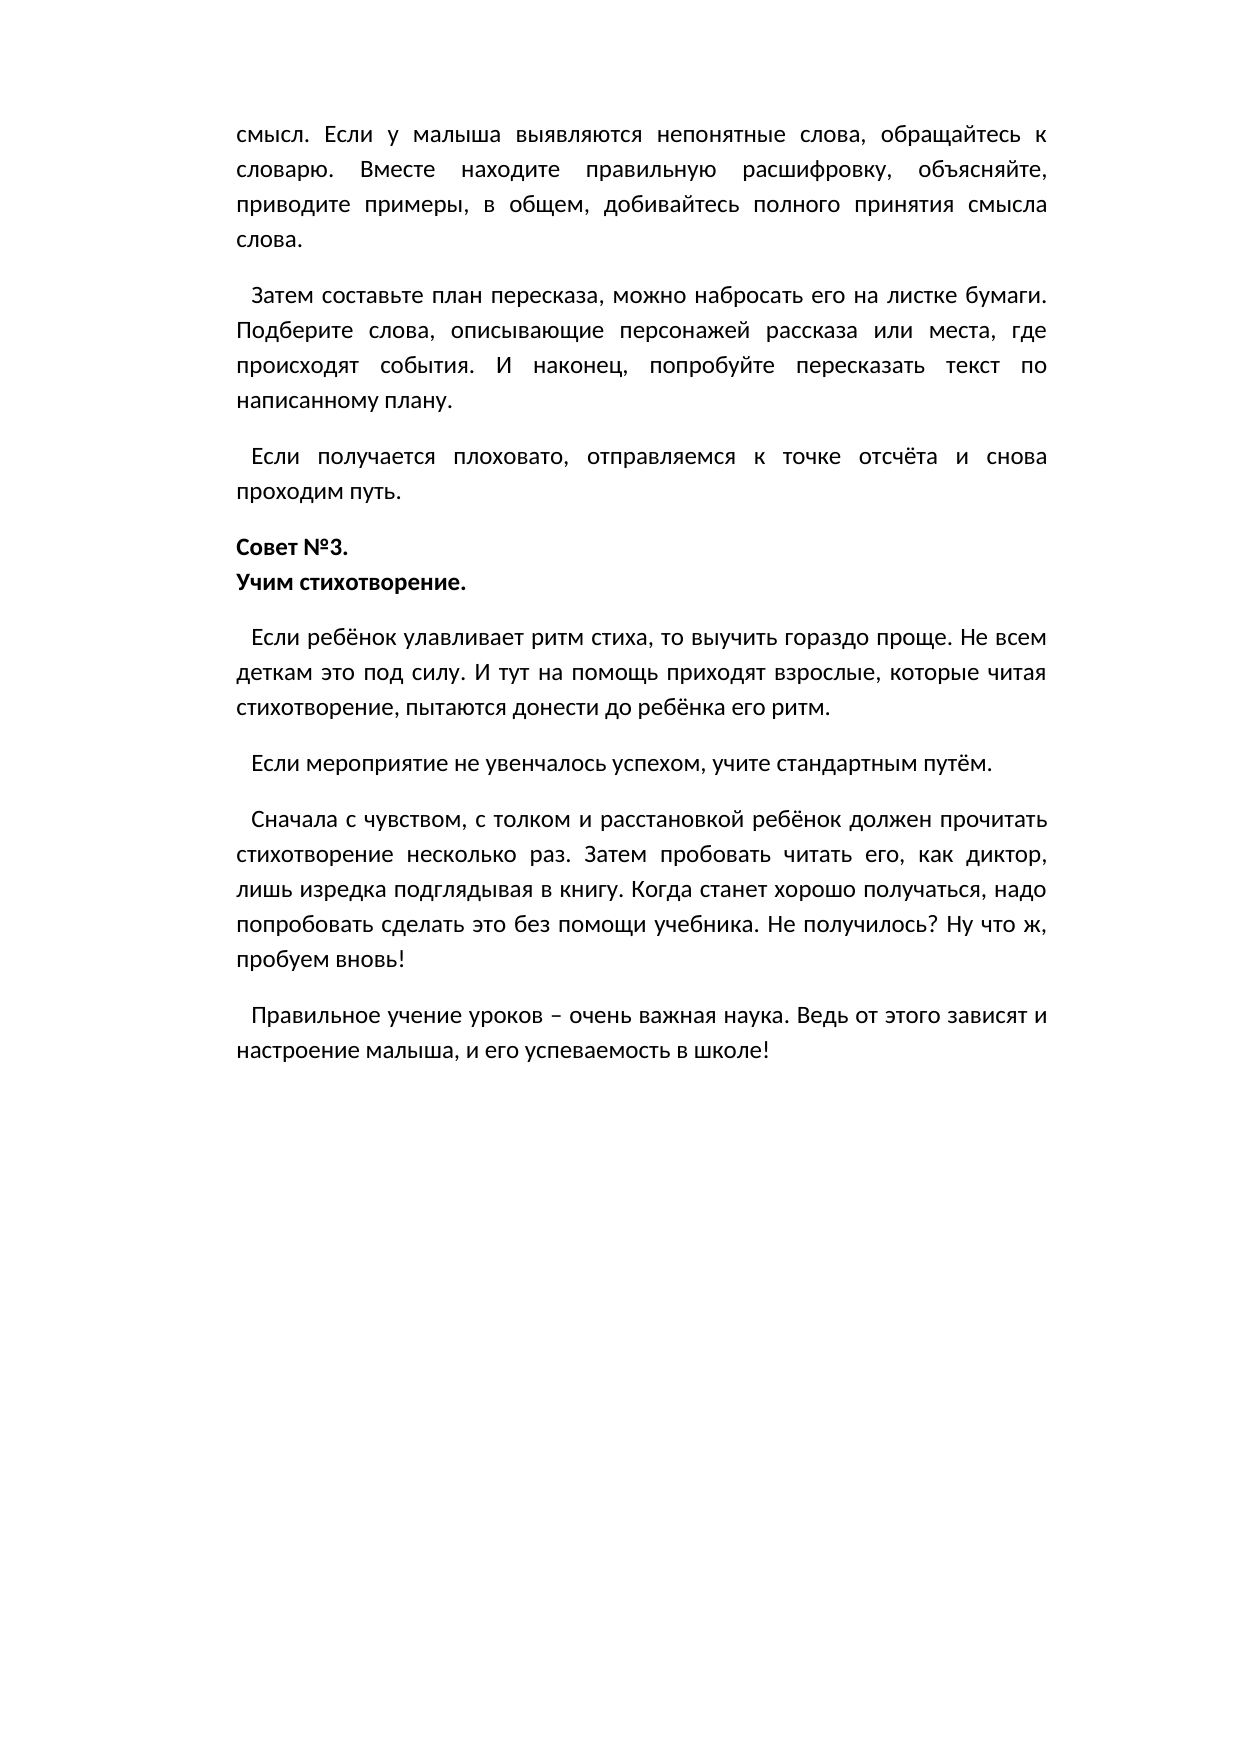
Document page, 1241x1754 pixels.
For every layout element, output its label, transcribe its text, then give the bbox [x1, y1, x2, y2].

text Учим стихотворение. [236, 566, 1048, 596]
text Сначала с чувством, с толком и расстановкой ребёнок должен прочитать стихотворение несколько раз. Затем пробовать читать его, как диктор, лишь изредка подглядывая в книгу. Когда станет хорошо получаться, надо попробовать сделать это без помощи учебника. Не получилось? Ну что ж, пробуем вновь! [236, 803, 1048, 974]
text Если получается плоховато, отправляемся к точке отсчёта и снова проходим путь. [236, 440, 1048, 505]
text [236, 118, 1048, 254]
text Если мероприятие не увенчалось успехом, учите стандартным путём. [236, 747, 1048, 778]
text Совет №3. [236, 531, 1048, 561]
text Правильное учение уроков – очень важная наука. Ведь от этого зависят и настроение малыша, и его успеваемость в школе! [236, 999, 1048, 1064]
text Затем составьте план пересказа, можно набросать его на листке бумаги. Подберите слова, описывающие персонажей рассказа или места, где происходят события. И наконец, попробуйте пересказать текст по написанному плану. [236, 279, 1048, 414]
text Если ребёнок улавливает ритм стиха, то выучить гораздо проще. Не всем деткам это под силу. И тут на помощь приходят взрослые, которые читая стихотворение, пытаются донести до ребёнка его ритм. [236, 621, 1048, 722]
